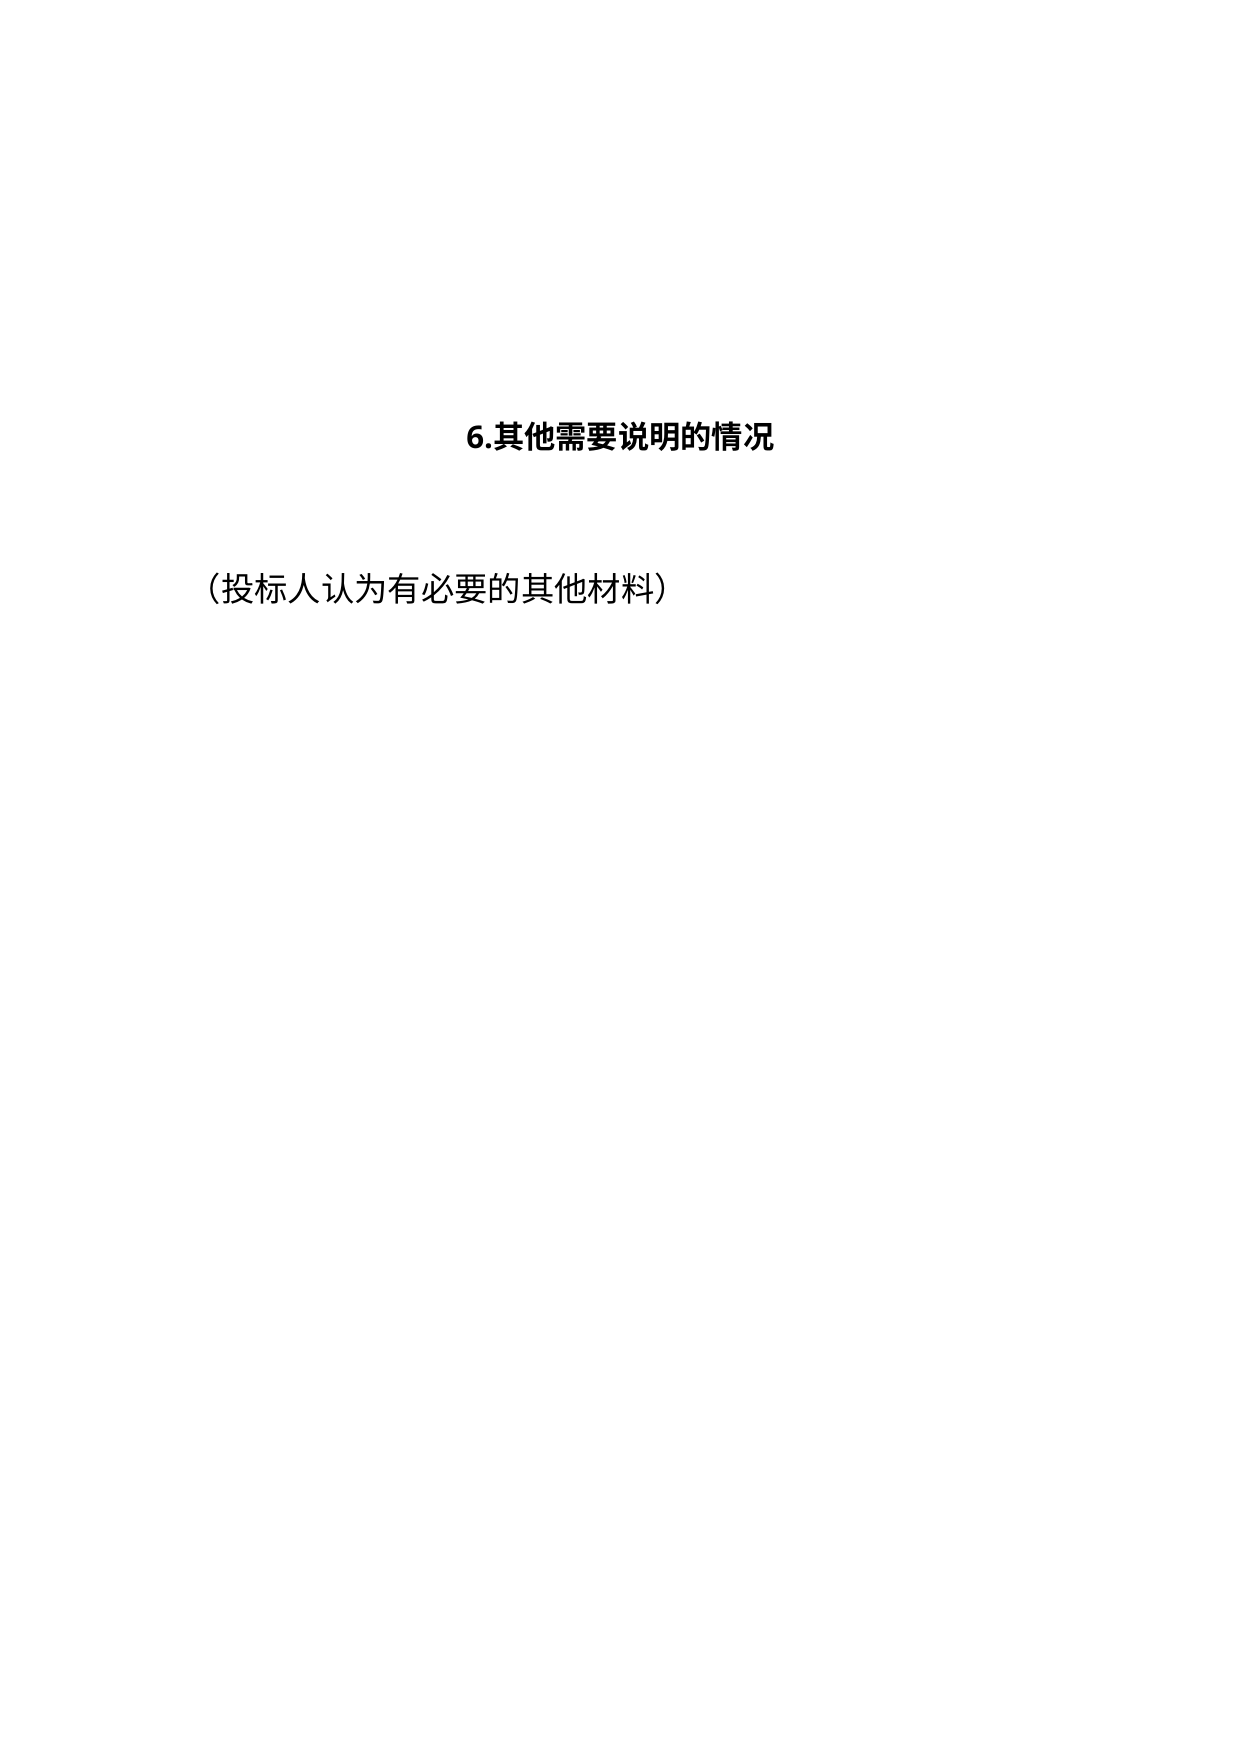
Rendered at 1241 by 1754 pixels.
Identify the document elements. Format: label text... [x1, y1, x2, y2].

text （投标人认为有必要的其他材料） [187, 555, 1053, 620]
text 6.其他需要说明的情况 [187, 402, 1053, 467]
